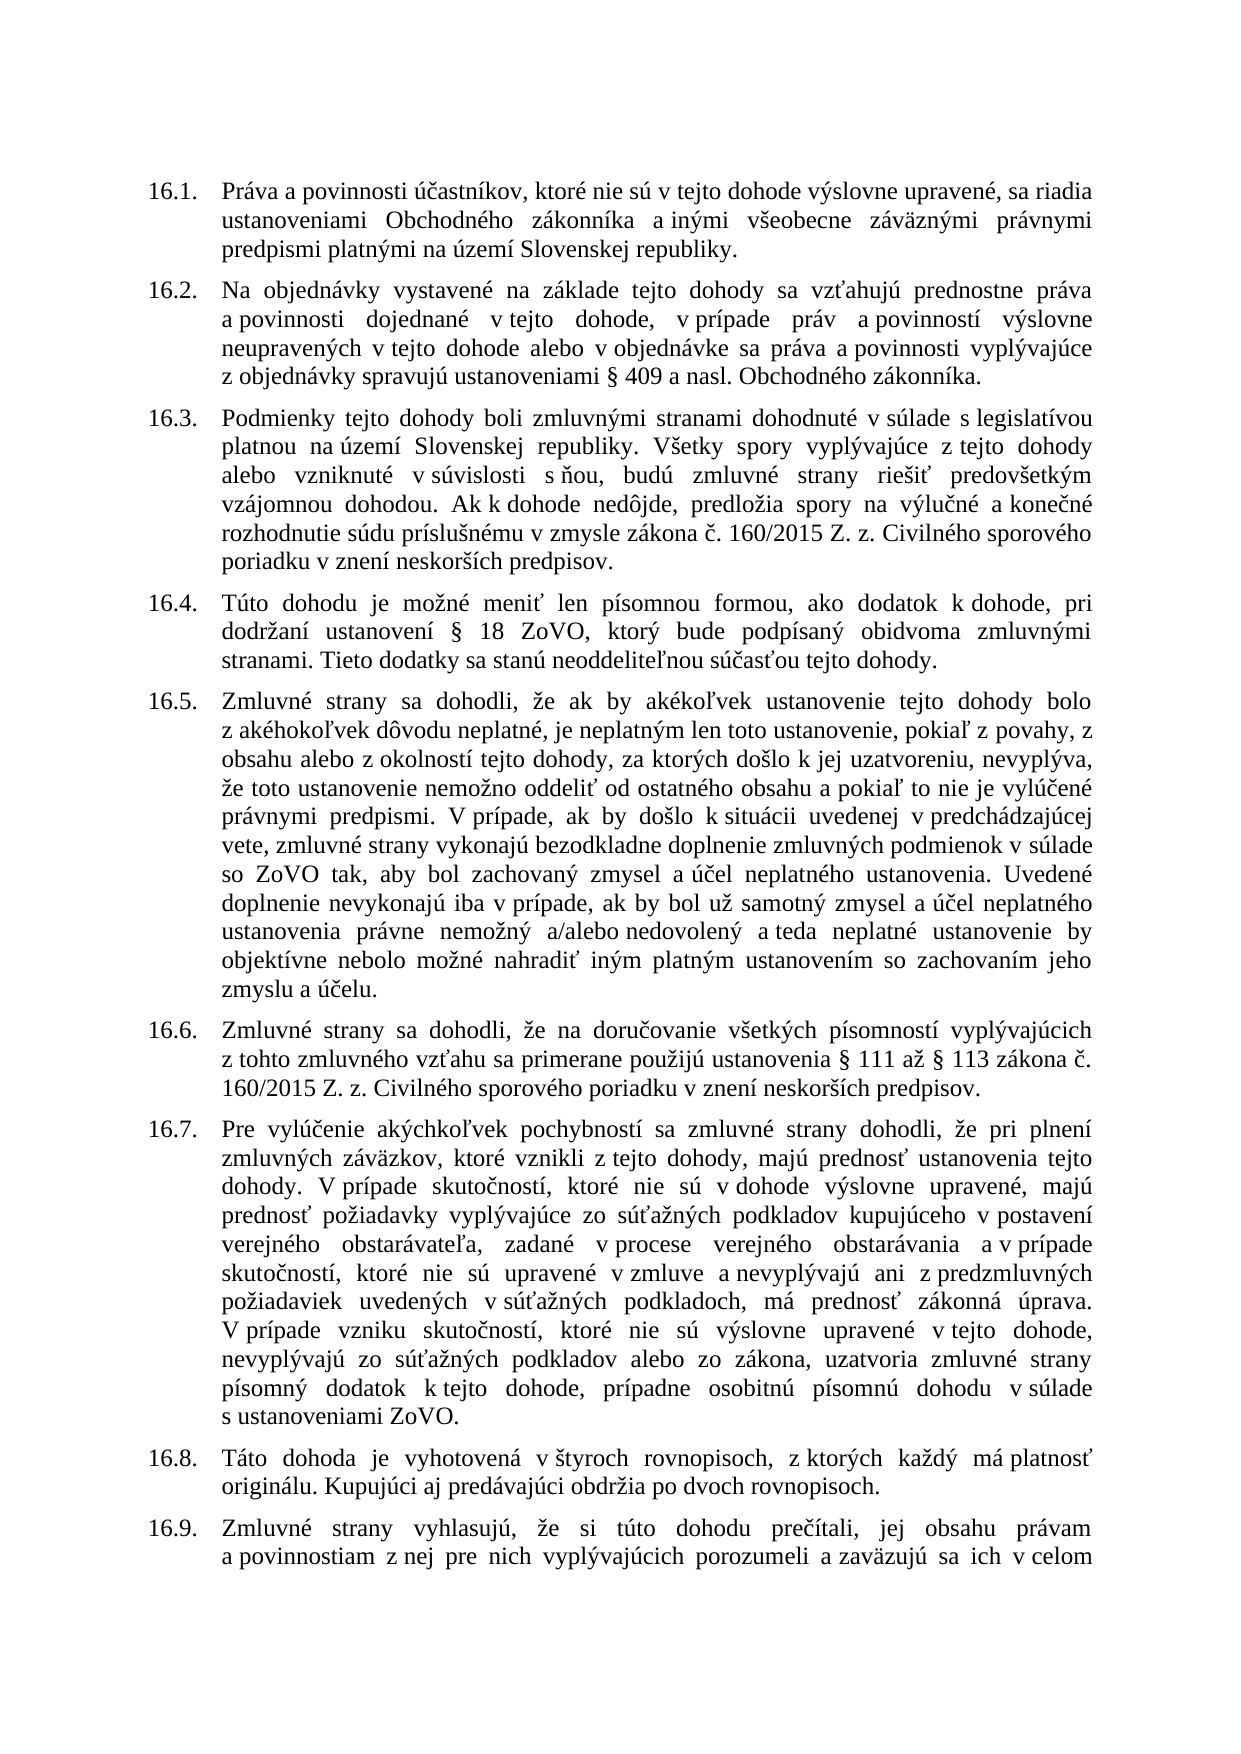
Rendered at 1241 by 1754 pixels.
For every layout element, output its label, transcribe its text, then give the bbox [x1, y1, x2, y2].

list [148, 1513, 1093, 1570]
list Na objednávky vystavené na základe tejto dohody sa vzťahujú prednostne práva a povinnosti dojednané v tejto dohode, v prípade práv a povinností výslovne neupravených v tejto dohode alebo v objednávke sa práva a povinnosti vyplývajúce z objednávky spravujú ustanoveniami § 409 a nasl. Obchodného zákonníka. [148, 275, 1093, 390]
list Pre vylúčenie akýchkoľvek pochybností sa zmluvné strany dohodli, že pri plnení zmluvných záväzkov, ktoré vznikli z tejto dohody, majú prednosť ustanovenia tejto dohody. V prípade skutočností, ktoré nie sú v dohode výslovne upravené, majú prednosť požiadavky vyplývajúce zo súťažných podkladov kupujúceho v postavení verejného obstarávateľa, zadané v procese verejného obstarávania a v prípade skutočností, ktoré nie sú upravené v zmluve a nevyplývajú ani z predzmluvných požiadaviek uvedených v súťažných podkladoch, má prednosť zákonná úprava. V prípade vzniku skutočností, ktoré nie sú výslovne upravené v tejto dohode, nevyplývajú zo súťažných podkladov alebo zo zákona, uzatvoria zmluvné strany písomný dodatok k tejto dohode, prípadne osobitnú písomnú dohodu v súlade s ustanoveniami ZoVO. [148, 1114, 1093, 1430]
list Práva a povinnosti účastníkov, ktoré nie sú v tejto dohode výslovne upravené, sa riadia ustanoveniami Obchodného zákonníka a inými všeobecne záväznými právnymi predpismi platnými na území Slovenskej republiky. [148, 176, 1093, 263]
list Zmluvné strany sa dohodli, že ak by akékoľvek ustanovenie tejto dohody bolo z akéhokoľvek dôvodu neplatné, je neplatným len toto ustanovenie, pokiaľ z povahy, z obsahu alebo z okolností tejto dohody, za ktorých došlo k jej uzatvoreniu, nevyplýva, že toto ustanovenie nemožno oddeliť od ostatného obsahu a pokiaľ to nie je vylúčené právnymi predpismi. V prípade, ak by došlo k situácii uvedenej v predchádzajúcej vete, zmluvné strany vykonajú bezodkladne doplnenie zmluvných podmienok v súlade so ZoVO tak, aby bol zachovaný zmysel a účel neplatného ustanovenia. Uvedené doplnenie nevykonajú iba v prípade, ak by bol už samotný zmysel a účel neplatného ustanovenia právne nemožný a/alebo nedovolený a teda neplatné ustanovenie by objektívne nebolo možné nahradiť iným platným ustanovením so zachovaním jeho zmyslu a účelu. [148, 686, 1093, 1003]
list Túto dohodu je možné meniť len písomnou formou, ako dodatok k dohode, pri dodržaní ustanovení § 18 ZoVO, ktorý bude podpísaný obidvoma zmluvnými stranami. Tieto dodatky sa stanú neoddeliteľnou súčasťou tejto dohody. [148, 588, 1093, 674]
list Zmluvné strany sa dohodli, že na doručovanie všetkých písomností vyplývajúcich z tohto zmluvného vzťahu sa primerane použijú ustanovenia § 111 až § 113 zákona č. 160/2015 Z. z. Civilného sporového poriadku v znení neskorších predpisov. [148, 1015, 1093, 1101]
list Podmienky tejto dohody boli zmluvnými stranami dohodnuté v súlade s legislatívou platnou na území Slovenskej republiky. Všetky spory vyplývajúce z tejto dohody alebo vzniknuté v súvislosti s ňou, budú zmluvné strany riešiť predovšetkým vzájomnou dohodou. Ak k dohode nedôjde, predložia spory na výlučné a konečné rozhodnutie súdu príslušnému v zmysle zákona č. 160/2015 Z. z. Civilného sporového poriadku v znení neskorších predpisov. [148, 403, 1093, 575]
list Táto dohoda je vyhotovená v štyroch rovnopisoch, z ktorých každý má platnosť originálu. Kupujúci aj predávajúci obdržia po dvoch rovnopisoch. [148, 1443, 1093, 1500]
